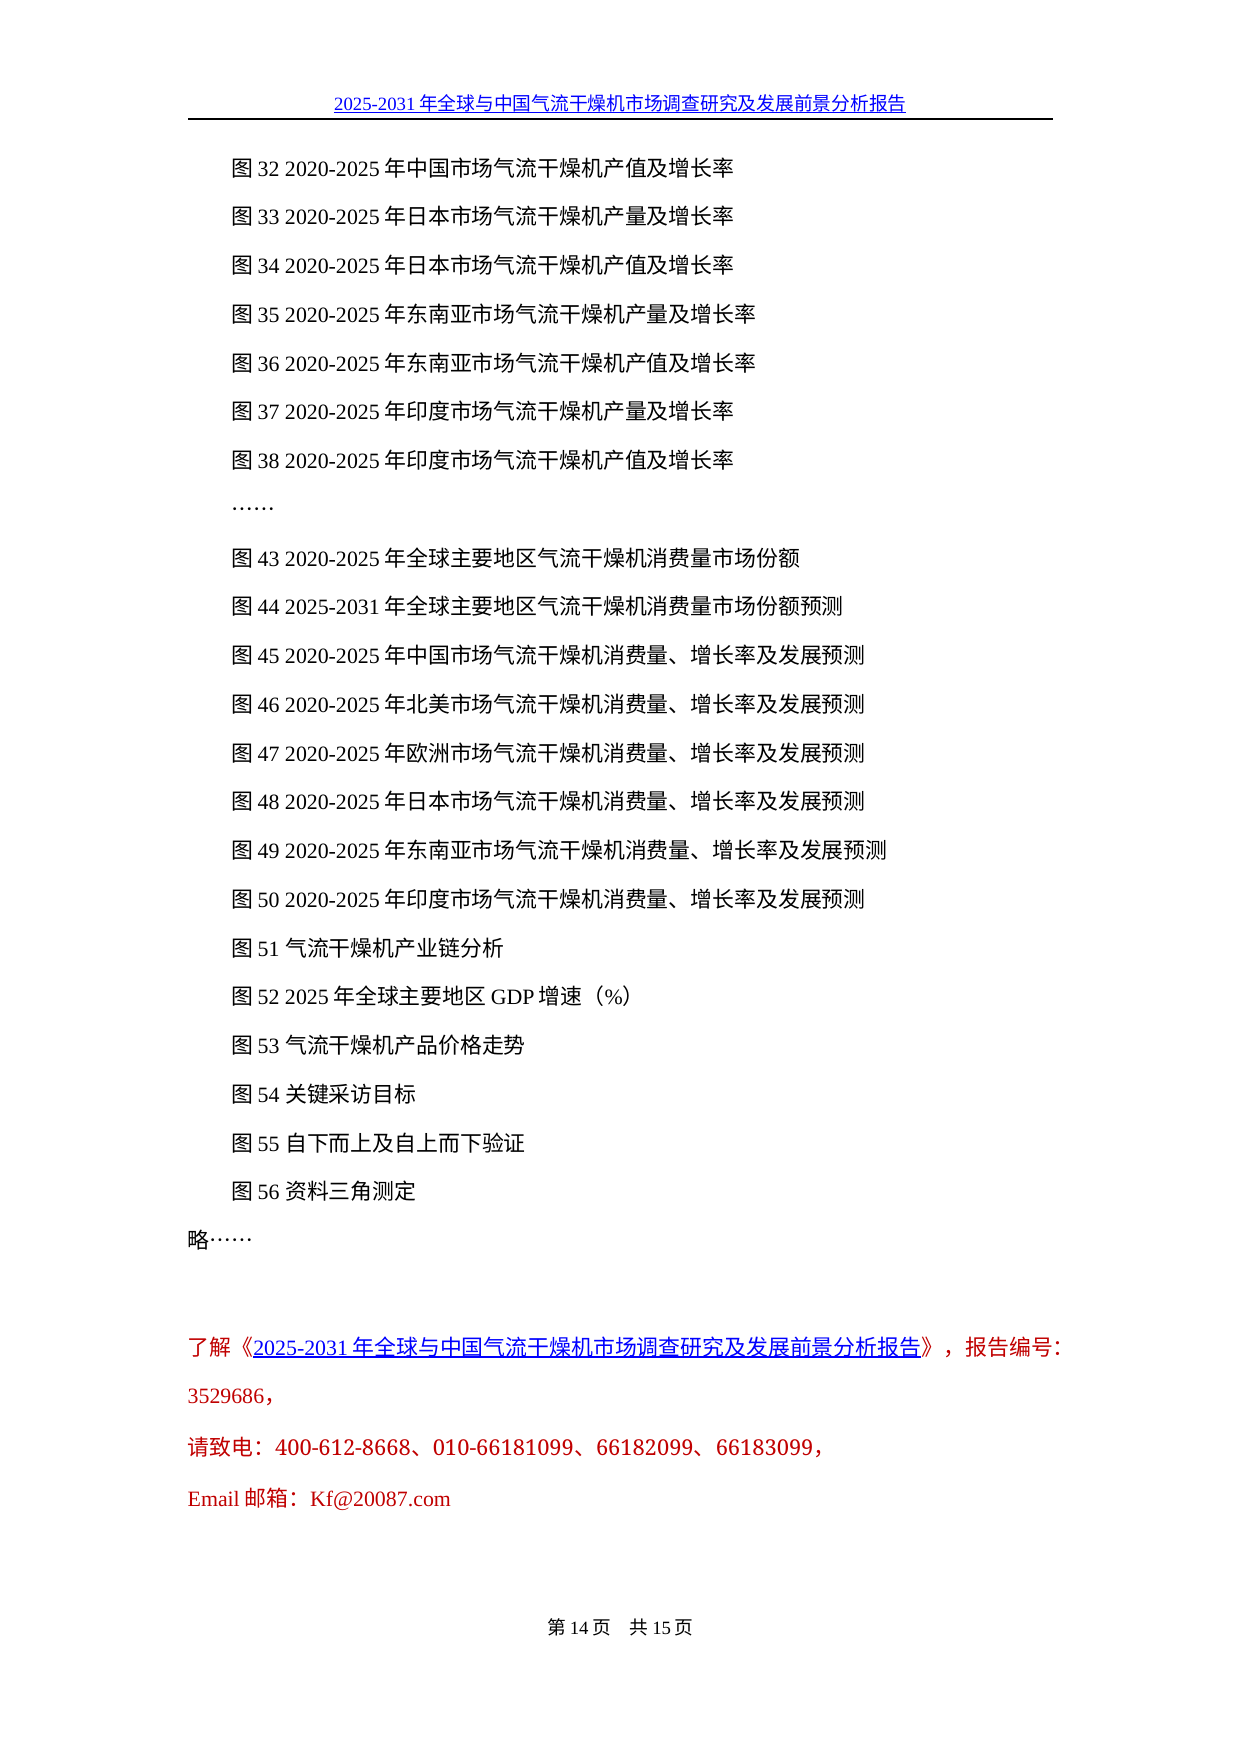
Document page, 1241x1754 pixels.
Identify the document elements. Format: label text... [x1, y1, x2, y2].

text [187, 150, 1053, 1255]
text 了解《2025-2031年全球与中国气流干燥机市场调查研究及发展前景分析报告》，报告编号：3529686， [187, 1329, 1053, 1410]
text Email邮箱：Kf@20087.com [187, 1481, 1053, 1513]
text 请致电：400-612-8668、010-66181099、66182099、66183099， [187, 1429, 1053, 1462]
